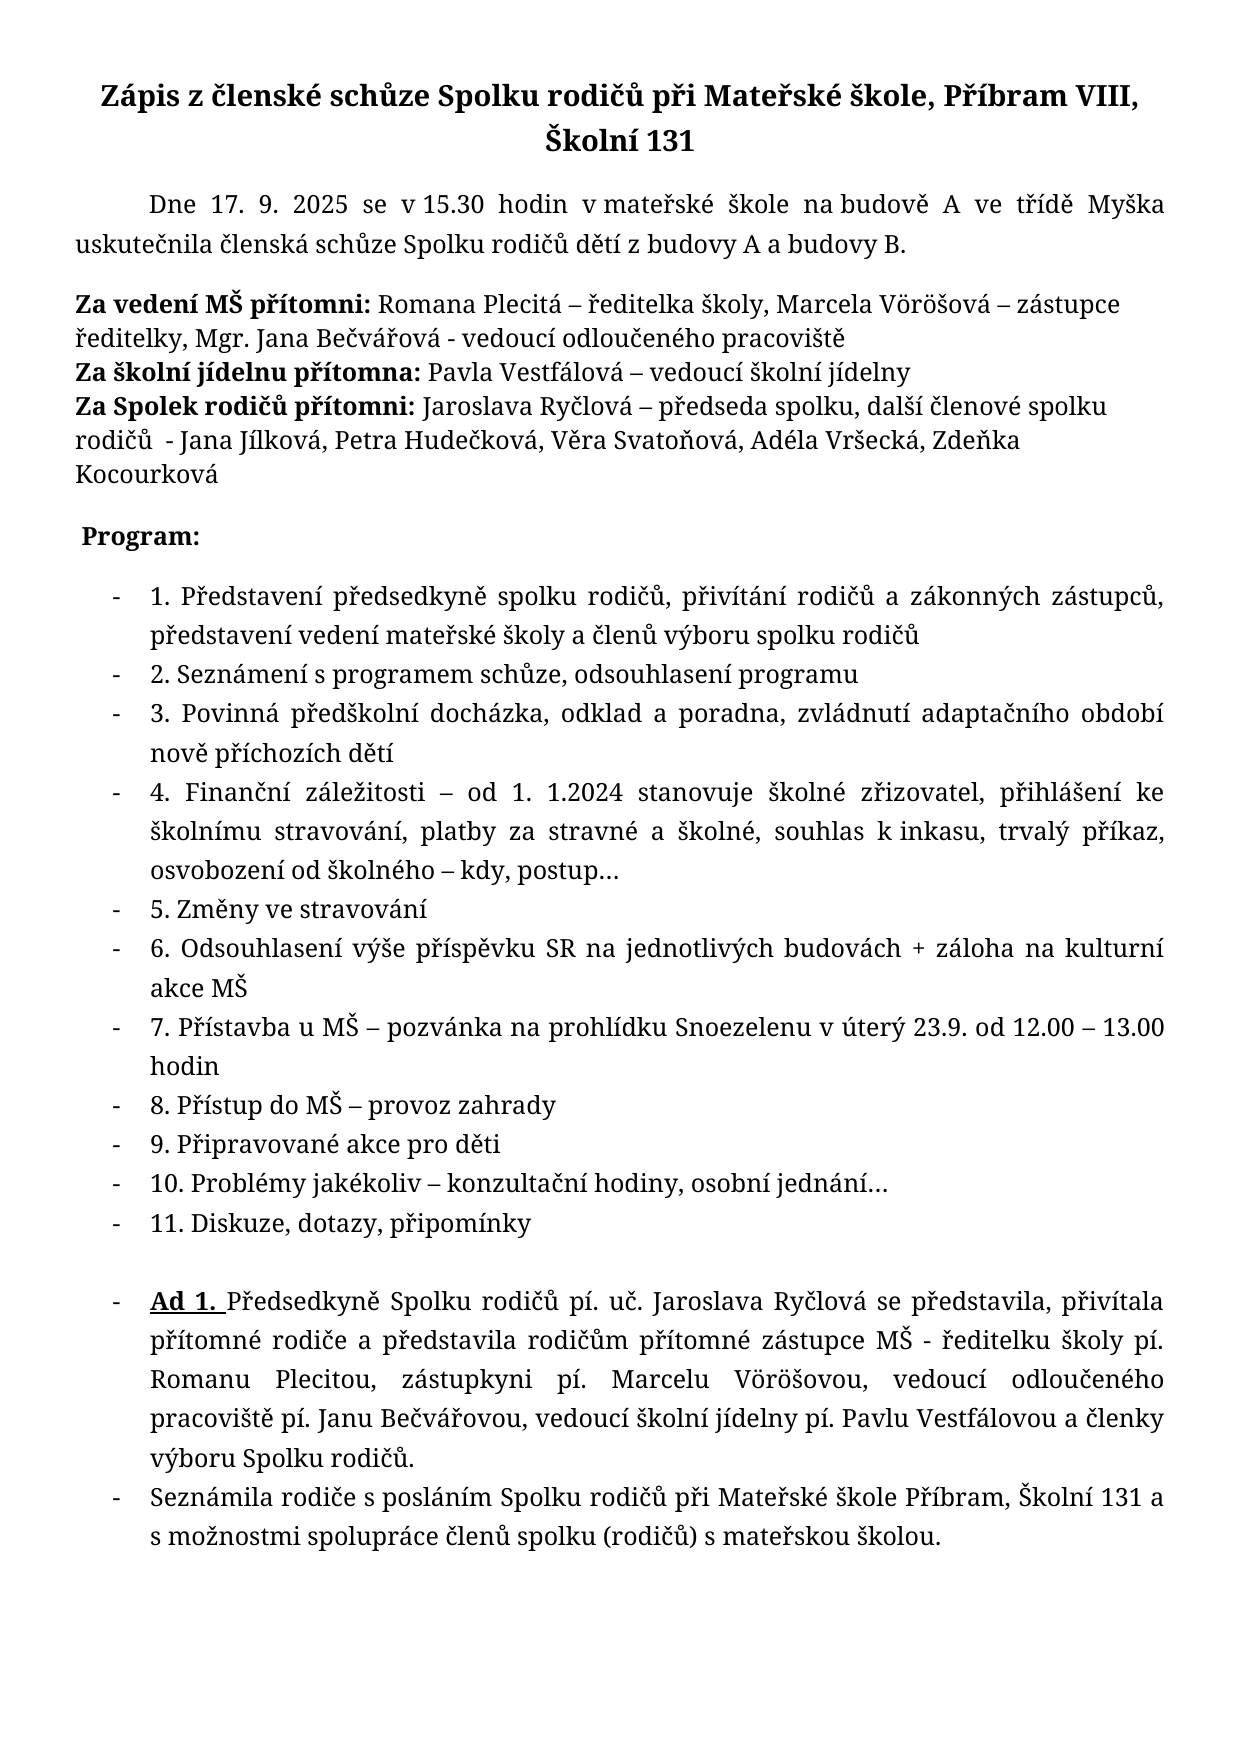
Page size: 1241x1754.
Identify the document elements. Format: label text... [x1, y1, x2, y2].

text Program: [75, 519, 1165, 553]
list Seznámila rodiče s posláním Spolku rodičů při Mateřské škole Příbram, Školní 131 a s možnostmi spolupráce členů spolku (rodičů) s mateřskou školou. [112, 1479, 1165, 1553]
list 5. Změny ve stravování [112, 892, 1165, 926]
list 8. Přístup do MŠ – provoz zahrady [112, 1088, 1165, 1122]
list 2. Seznámení s programem schůze, odsouhlasení programu [112, 657, 1165, 691]
text Dne 17. 9. 2025 se v 15.30 hodin v mateřské škole na budově A ve třídě Myška uskutečnila členská schůze Spolku rodičů dětí z budovy A a budovy B. [75, 187, 1165, 260]
list 9. Připravované akce pro děti [112, 1127, 1165, 1161]
list 11. Diskuze, dotazy, připomínky [112, 1205, 1165, 1239]
list 1. Představení předsedkyně spolku rodičů, přivítání rodičů a zákonných zástupců, představení vedení mateřské školy a členů výboru spolku rodičů [112, 579, 1165, 652]
list 4. Finanční záležitosti – od 1. 1.2024 stanovuje školné zřizovatel, přihlášení ke školnímu stravování, platby za stravné a školné, souhlas k inkasu, trvalý příkaz, osvobození od školného – kdy, postup… [112, 774, 1165, 887]
list 3. Povinná předškolní docházka, odklad a poradna, zvládnutí adaptačního období nově příchozích dětí [112, 696, 1165, 769]
text Za školní jídelnu přítomna: Pavla Vestfálová – vedoucí školní jídelny Za Spolek rodičů přítomni: Jaroslava Ryčlová – předseda spolku, další členové spolku rodičů - Jana Jílková, Petra Hudečková, Věra Svatoňová, Adéla Vršecká, Zdeňka Kocourková [75, 354, 1165, 491]
list 6. Odsouhlasení výše příspěvku SR na jednotlivých budovách + záloha na kulturní akce MŠ [112, 931, 1165, 1004]
list 10. Problémy jakékoliv – konzultační hodiny, osobní jednání… [112, 1166, 1165, 1200]
list 7. Přístavba u MŠ – pozvánka na prohlídku Snoezelenu v úterý 23.9. od 12.00 – 13.00 hodin [112, 1009, 1165, 1083]
text Zápis z členské schůze Spolku rodičů při Mateřské škole, Příbram VIII, Školní 131 [75, 75, 1165, 160]
text Za vedení MŠ přítomni: Romana Plecitá – ředitelka školy, Marcela Vöröšová – zástupce ředitelky, Mgr. Jana Bečvářová - vedoucí odloučeného pracoviště [75, 286, 1165, 354]
list Ad 1. Předsedkyně Spolku rodičů pí. uč. Jaroslava Ryčlová se představila, přivítala přítomné rodiče a představila rodičům přítomné zástupce MŠ - ředitelku školy pí. Romanu Plecitou, zástupkyni pí. Marcelu Vöröšovou, vedoucí odloučeného pracoviště pí. Janu Bečvářovou, vedoucí školní jídelny pí. Pavlu Vestfálovou a členky výboru Spolku rodičů. [112, 1284, 1165, 1474]
